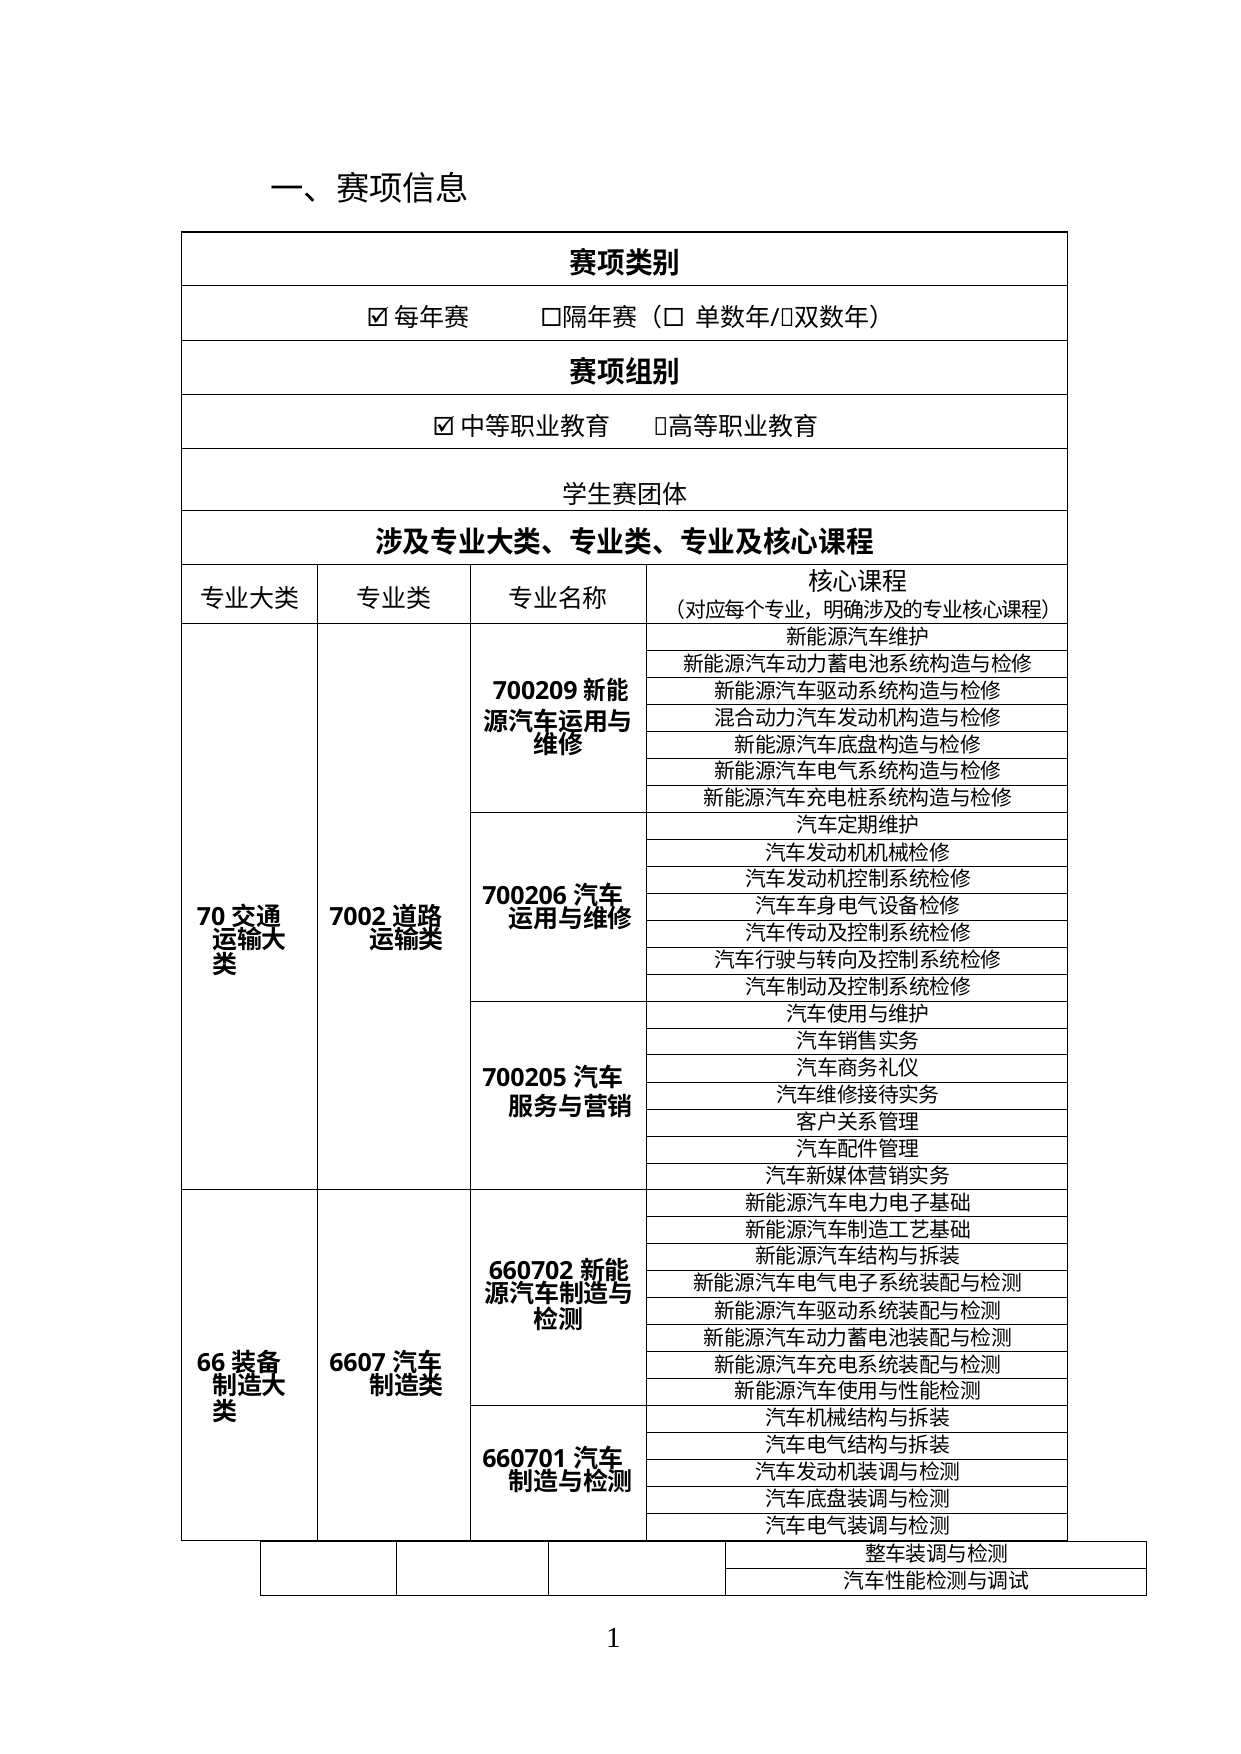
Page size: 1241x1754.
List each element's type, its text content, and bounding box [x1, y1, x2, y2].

table_cell 6607 汽车制造类 [318, 1190, 470, 1540]
table_cell 新能源汽车制造工艺基础 [647, 1217, 1067, 1243]
table_cell 新能源汽车结构与拆装 [647, 1244, 1067, 1270]
table_cell 7002 道路运输类 [318, 624, 470, 1189]
table_cell 新能源汽车电气系统构造与检修 [647, 759, 1067, 785]
table_cell 汽车行驶与转向及控制系统检修 [647, 948, 1067, 974]
table_cell 学生赛团体 [182, 449, 1067, 510]
table_cell 700209 新能 源汽车运用与维修 [471, 624, 646, 812]
table_cell 汽车使用与维护 [647, 1002, 1067, 1027]
table_cell 赛项组别 [182, 341, 1067, 393]
table_cell 混合动力汽车发动机构造与检修 [647, 705, 1067, 731]
table_cell 新能源汽车电力电子基础 [647, 1190, 1067, 1216]
table_cell 专业名称 [471, 565, 646, 623]
table_cell 汽车发动机装调与检测 [647, 1460, 1067, 1486]
table_cell 新能源汽车维护 [647, 624, 1067, 650]
table_cell 新能源汽车电气电子系统装配与检测 [647, 1271, 1067, 1297]
table_cell 新能源汽车底盘构造与检修 [647, 732, 1067, 758]
table_cell 700205 汽车服务与营销 [471, 1002, 646, 1189]
table_cell 专业大类 [182, 565, 317, 623]
table_cell 660702 新能源汽车制造与检测 [471, 1190, 646, 1405]
table_header 赛项类别 [182, 233, 1067, 285]
table_cell 汽车车身电气设备检修 [647, 894, 1067, 920]
table_header 整车装调与检测 [726, 1542, 1146, 1568]
table_cell 700206 汽车运用与维修 [471, 813, 646, 1001]
table_cell 汽车底盘装调与检测 [647, 1487, 1067, 1512]
table_cell 汽车配件管理 [647, 1137, 1067, 1162]
table_cell 新能源汽车动力蓄电池装配与检测 [647, 1325, 1067, 1351]
table_cell 汽车电气结构与拆装 [647, 1433, 1067, 1459]
table_cell 新能源汽车充电桩系统构造与检修 [647, 786, 1067, 812]
table_cell 客户关系管理 [647, 1110, 1067, 1136]
table_cell 汽车新媒体营销实务 [647, 1164, 1067, 1189]
table_cell 每年赛 隔年赛（ 单数年/双数年） [182, 286, 1067, 340]
table_cell 新能源汽车使用与性能检测 [647, 1379, 1067, 1405]
table_cell 汽车销售实务 [647, 1029, 1067, 1054]
table_cell 核心课程 （对应每个专业，明确涉及的专业核心课程） [647, 565, 1067, 623]
table_header [549, 1542, 725, 1595]
table_cell 中等职业教育 高等职业教育 [182, 395, 1067, 448]
table_cell 66 装备制造大类 [182, 1190, 317, 1540]
table_header [397, 1542, 548, 1595]
table_cell 汽车商务礼仪 [647, 1055, 1067, 1082]
table_cell 70 交通运输大类 [182, 624, 317, 1189]
table_header [261, 1542, 396, 1595]
table_cell 涉及专业大类、专业类、专业及核心课程 [182, 511, 1067, 564]
table_cell 汽车发动机机械检修 [647, 840, 1067, 866]
table_cell 新能源汽车动力蓄电池系统构造与检修 [647, 651, 1067, 677]
table_cell 660701 汽车制造与检测 [471, 1406, 646, 1540]
table_cell 汽车定期维护 [647, 813, 1067, 839]
table_cell 新能源汽车驱动系统装配与检测 [647, 1298, 1067, 1324]
table_cell 汽车性能检测与调试 [726, 1569, 1146, 1595]
table_cell 汽车发动机控制系统检修 [647, 867, 1067, 893]
table_cell 汽车维修接待实务 [647, 1083, 1067, 1109]
table_cell 汽车制动及控制系统检修 [647, 975, 1067, 1001]
table_cell 汽车电气装调与检测 [647, 1514, 1067, 1540]
table_cell 汽车传动及控制系统检修 [647, 921, 1067, 947]
subtitle 一、赛项信息 [271, 162, 1093, 210]
table_cell 新能源汽车充电系统装配与检测 [647, 1352, 1067, 1378]
table_cell 专业类 [318, 565, 470, 623]
table_cell 新能源汽车驱动系统构造与检修 [647, 678, 1067, 704]
table_cell 汽车机械结构与拆装 [647, 1406, 1067, 1432]
